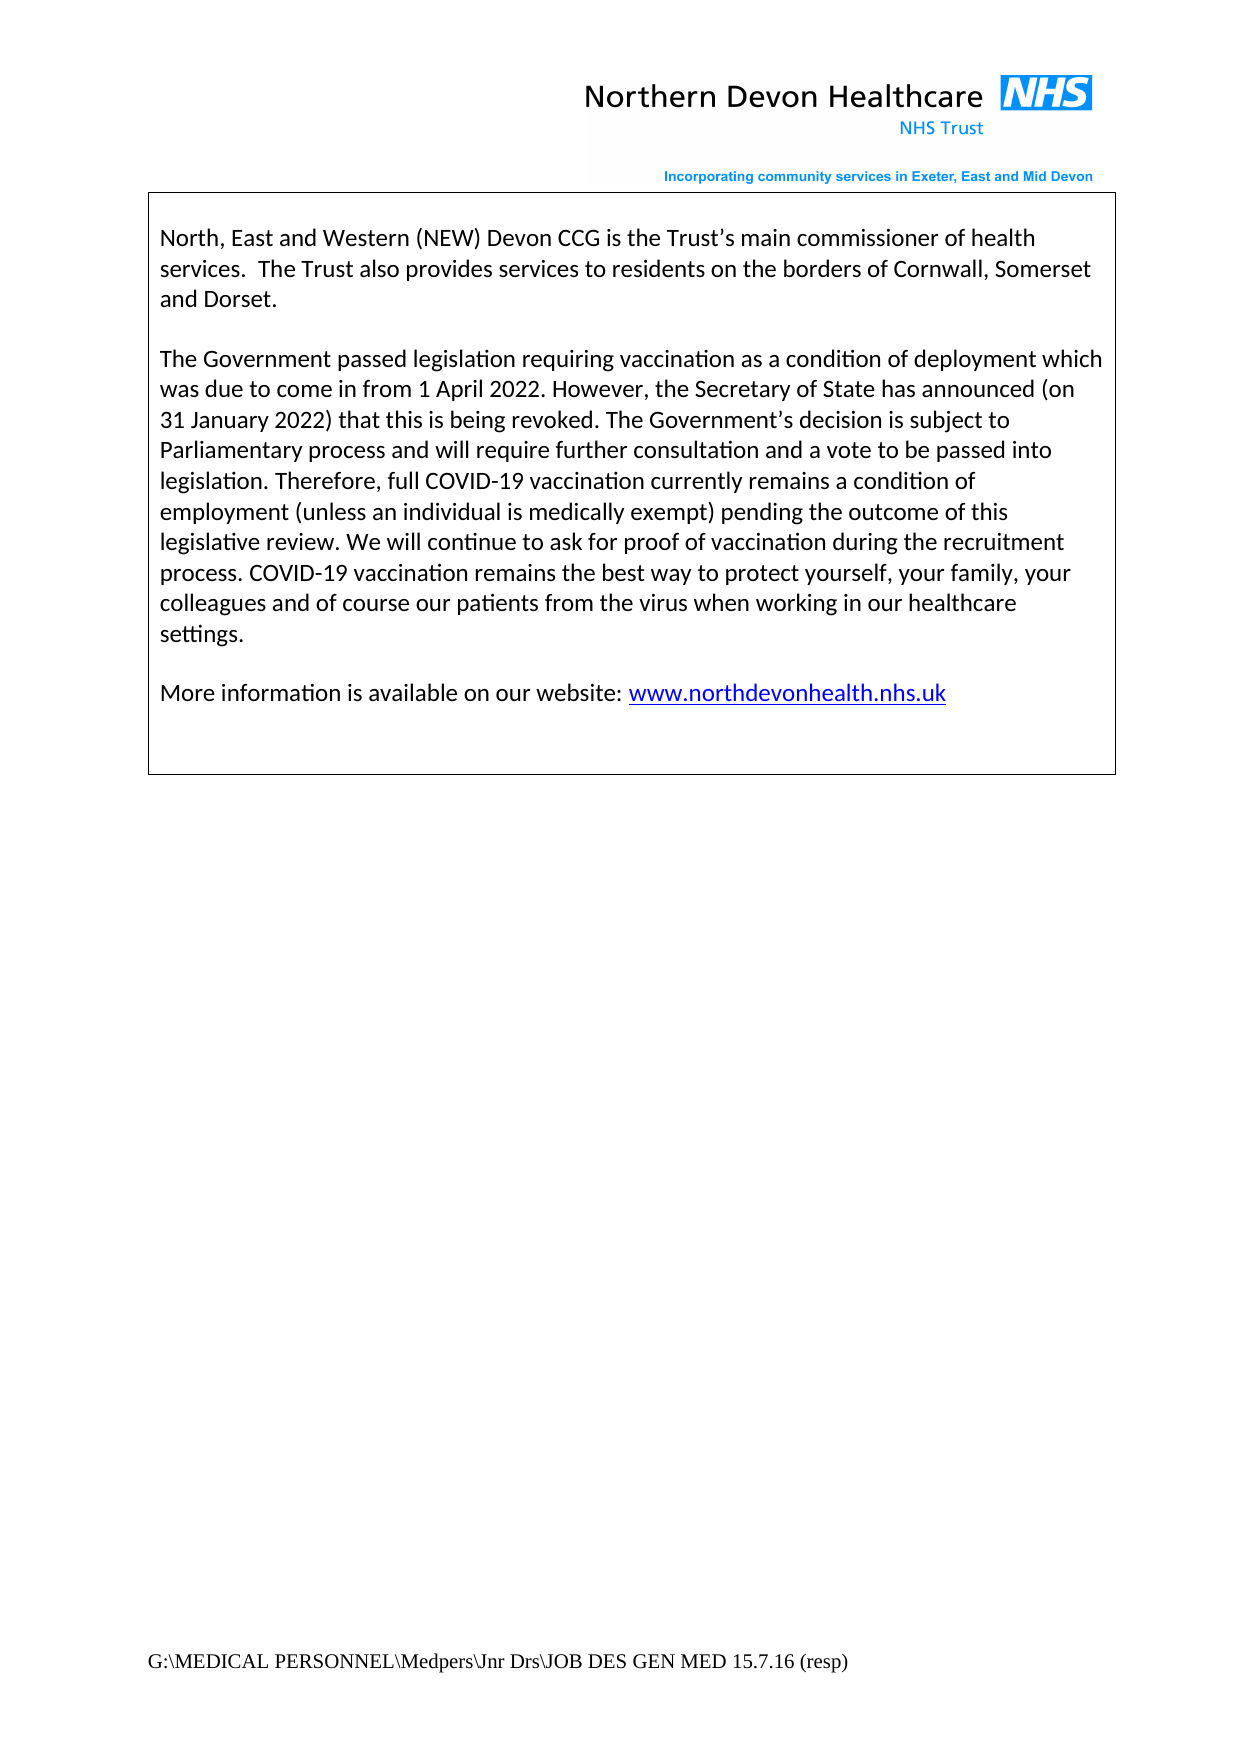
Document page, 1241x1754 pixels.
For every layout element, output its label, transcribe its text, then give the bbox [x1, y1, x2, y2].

picture [586, 75, 1093, 186]
